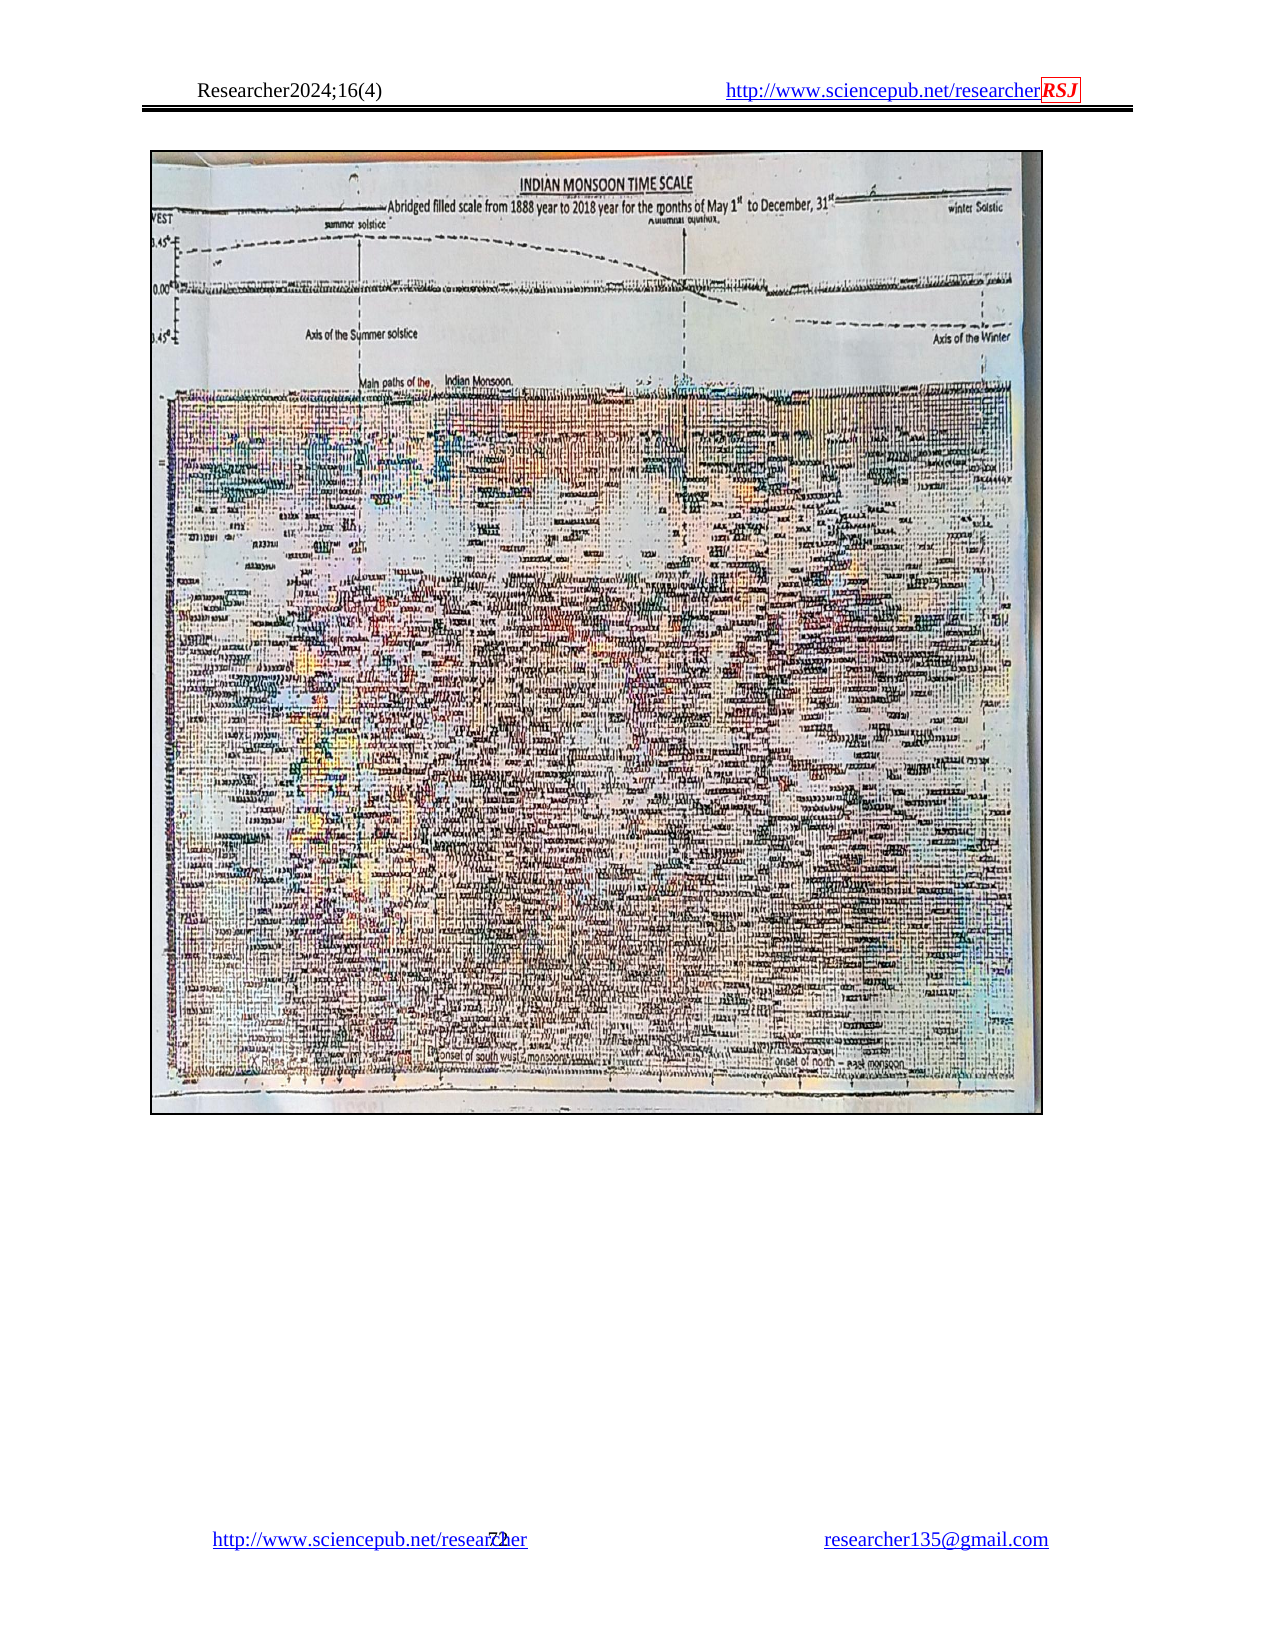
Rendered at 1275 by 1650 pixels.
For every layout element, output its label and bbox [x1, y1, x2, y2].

picture [152, 152, 1041, 1113]
